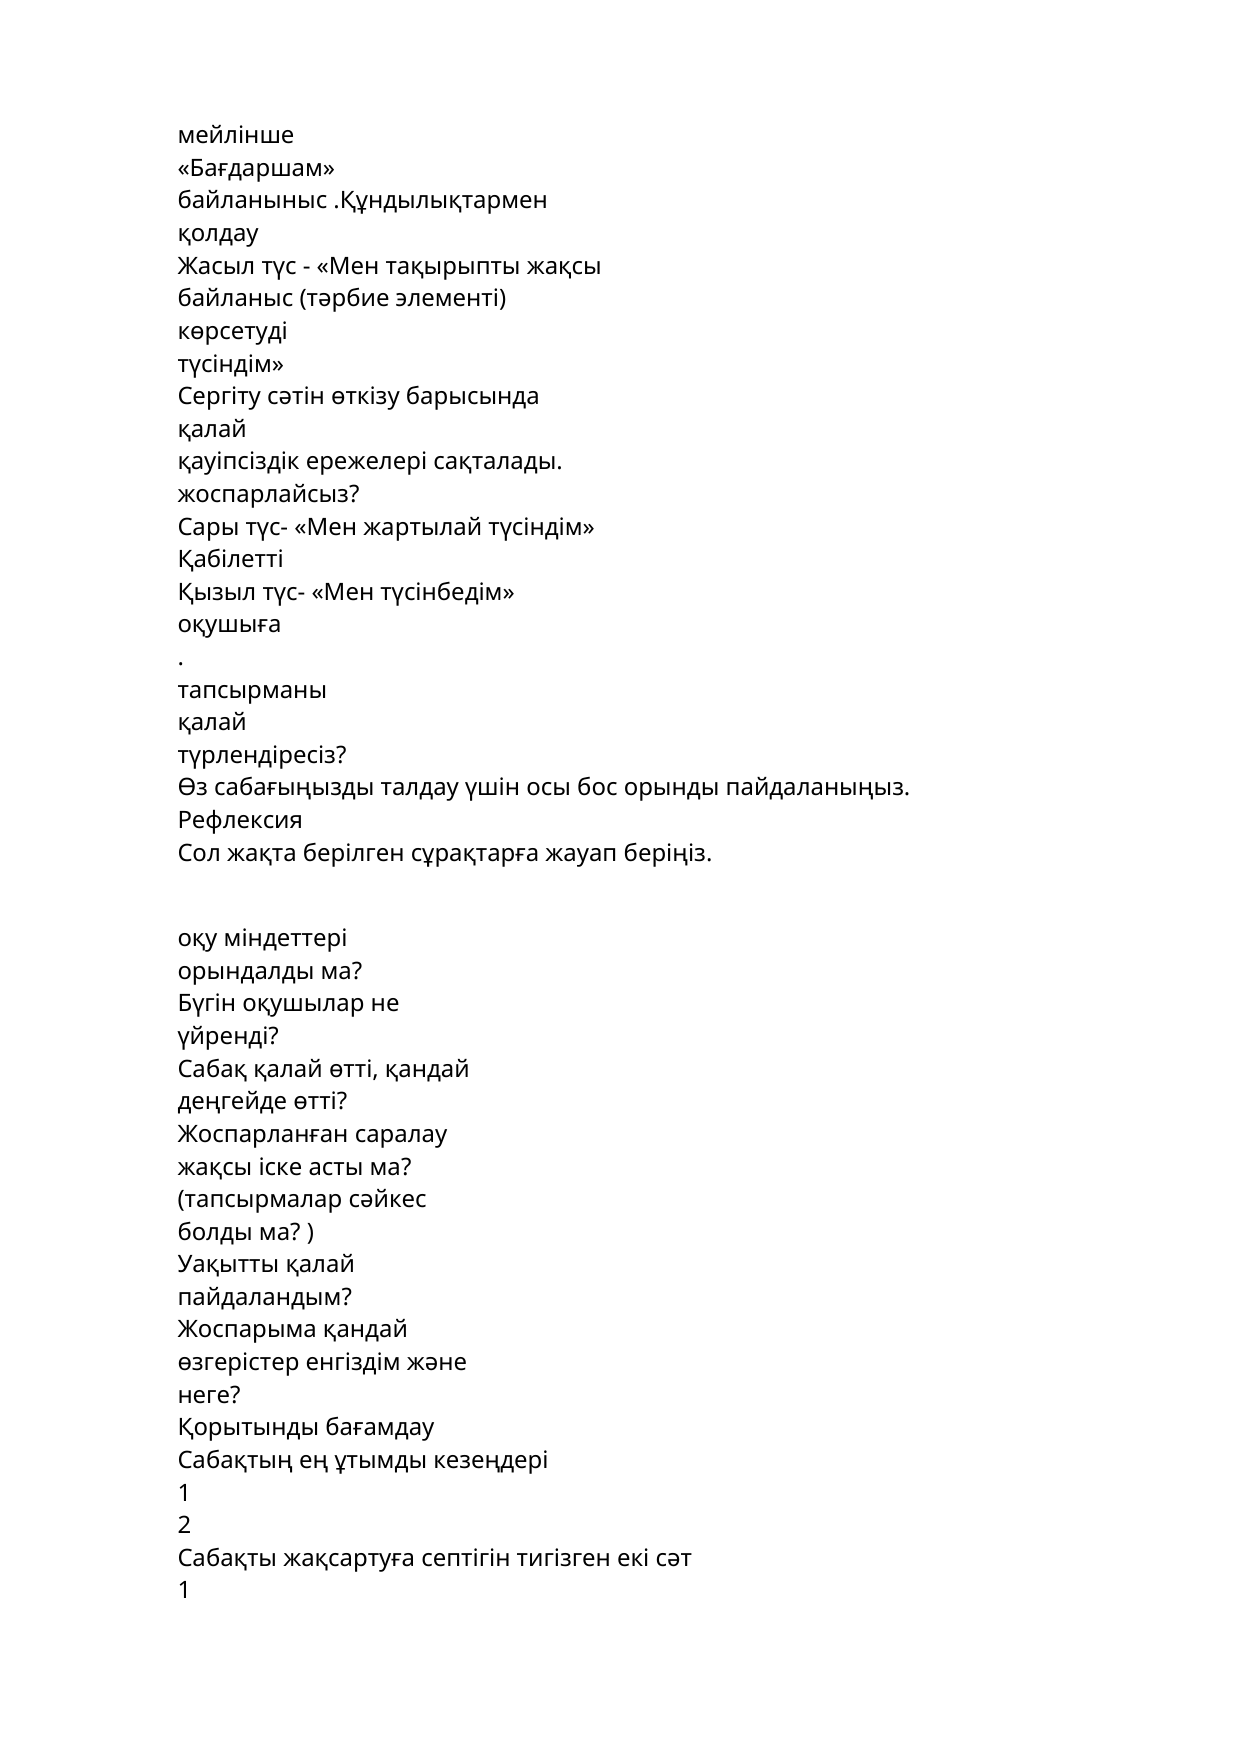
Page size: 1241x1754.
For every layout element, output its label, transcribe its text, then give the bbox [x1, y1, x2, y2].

text Қызыл түс- «Мен түсінбедім» [177, 574, 1152, 607]
text Жоспарыма қандай [177, 1312, 1152, 1345]
text болды ма? ) [177, 1214, 1152, 1247]
text оқушыға [177, 607, 1152, 640]
text Өз сабағыңызды талдау үшін осы бос орынды пайдаланыңыз. [177, 770, 1152, 803]
text үйренді? [177, 1019, 1152, 1051]
text қалай [177, 705, 1152, 738]
text жоспарлайсыз? [177, 477, 1152, 509]
text Сол жақта берілген сұрақтарға жауап беріңіз. [177, 835, 1152, 868]
text Сабақты жақсартуға септігін тигізген екі сəт [177, 1541, 1152, 1573]
text пайдаландым? [177, 1280, 1152, 1312]
text неге? [177, 1377, 1152, 1410]
text деңгейде өтті? [177, 1084, 1152, 1117]
text «Бағдаршам» [177, 151, 1152, 183]
text Бүгін оқушылар не [177, 986, 1152, 1019]
text Сабақ қалай өтті, қандай [177, 1051, 1152, 1084]
text Сабақтың ең ұтымды кезеңдері [177, 1443, 1152, 1475]
text орындалды ма? [177, 954, 1152, 986]
text Жоспарланған саралау [177, 1117, 1152, 1149]
text байланыс (тəрбие элементі) [177, 281, 1152, 314]
text Қорытынды бағамдау [177, 1410, 1152, 1443]
text оқу міндеттері [177, 921, 1152, 954]
text . [177, 640, 1152, 672]
text қауіпсіздік ережелері сақталады. [177, 444, 1152, 477]
text Сары түс- «Мен жартылай түсіндім» [177, 509, 1152, 542]
text түсіндім» [177, 346, 1152, 379]
text өзгерістер енгіздім жəне [177, 1345, 1152, 1377]
text 1 [177, 1573, 1152, 1606]
text қолдау [177, 216, 1152, 248]
text мейлінше [177, 118, 1152, 151]
text Уақытты қалай [177, 1247, 1152, 1280]
text Жасыл түс - «Мен тақырыпты жақсы [177, 248, 1152, 281]
text жақсы іске асты ма? [177, 1149, 1152, 1182]
text 1 [177, 1475, 1152, 1508]
text Рефлексия [177, 803, 1152, 835]
text (тапсырмалар сəйкес [177, 1182, 1152, 1214]
text қалай [177, 412, 1152, 444]
text тапсырманы [177, 672, 1152, 705]
text 2 [177, 1508, 1152, 1541]
text түрлендіресіз? [177, 738, 1152, 770]
text Сергіту сəтін өткізу барысында [177, 379, 1152, 412]
text көрсетуді [177, 314, 1152, 346]
text байланыныс .Құндылықтармен [177, 183, 1152, 216]
text Қабілетті [177, 542, 1152, 574]
